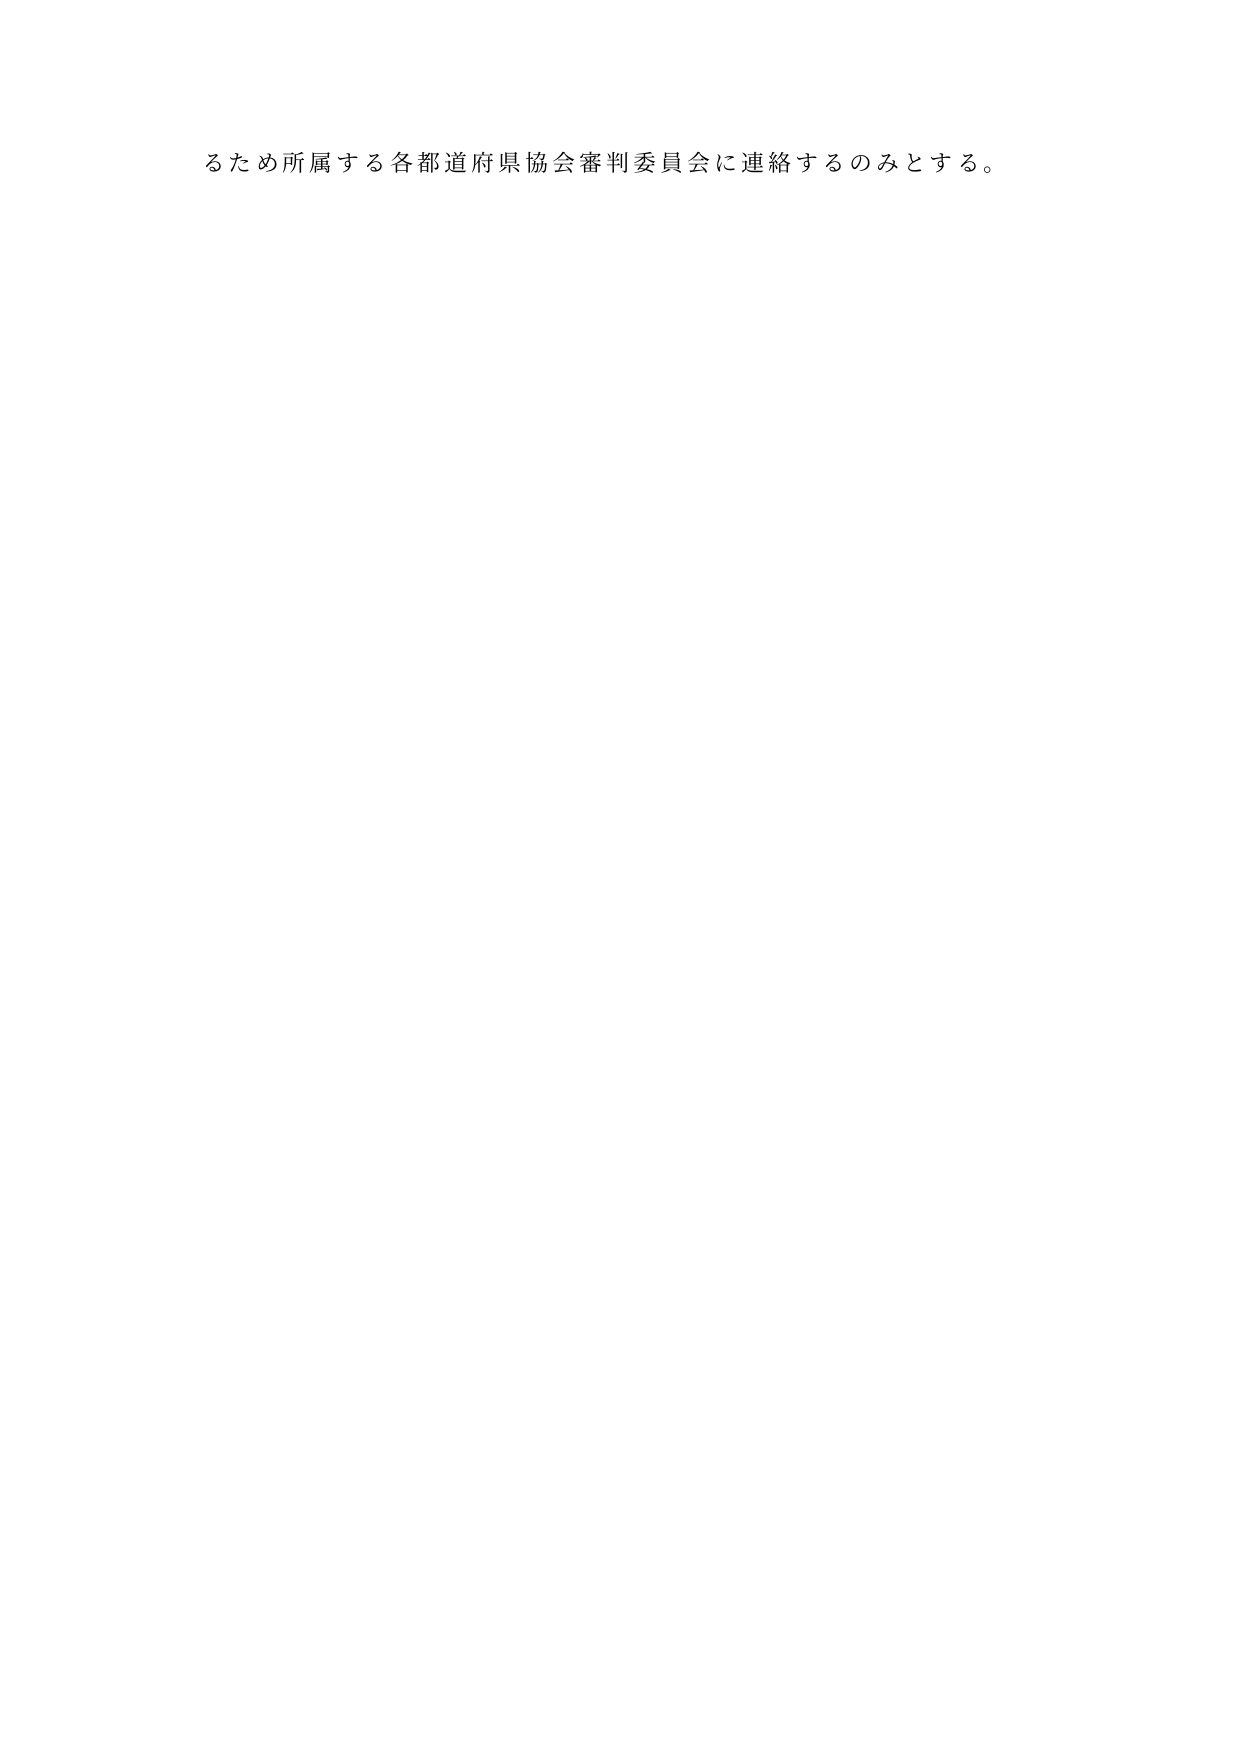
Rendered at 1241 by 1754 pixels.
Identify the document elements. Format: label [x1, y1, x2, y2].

text [148, 144, 1092, 180]
